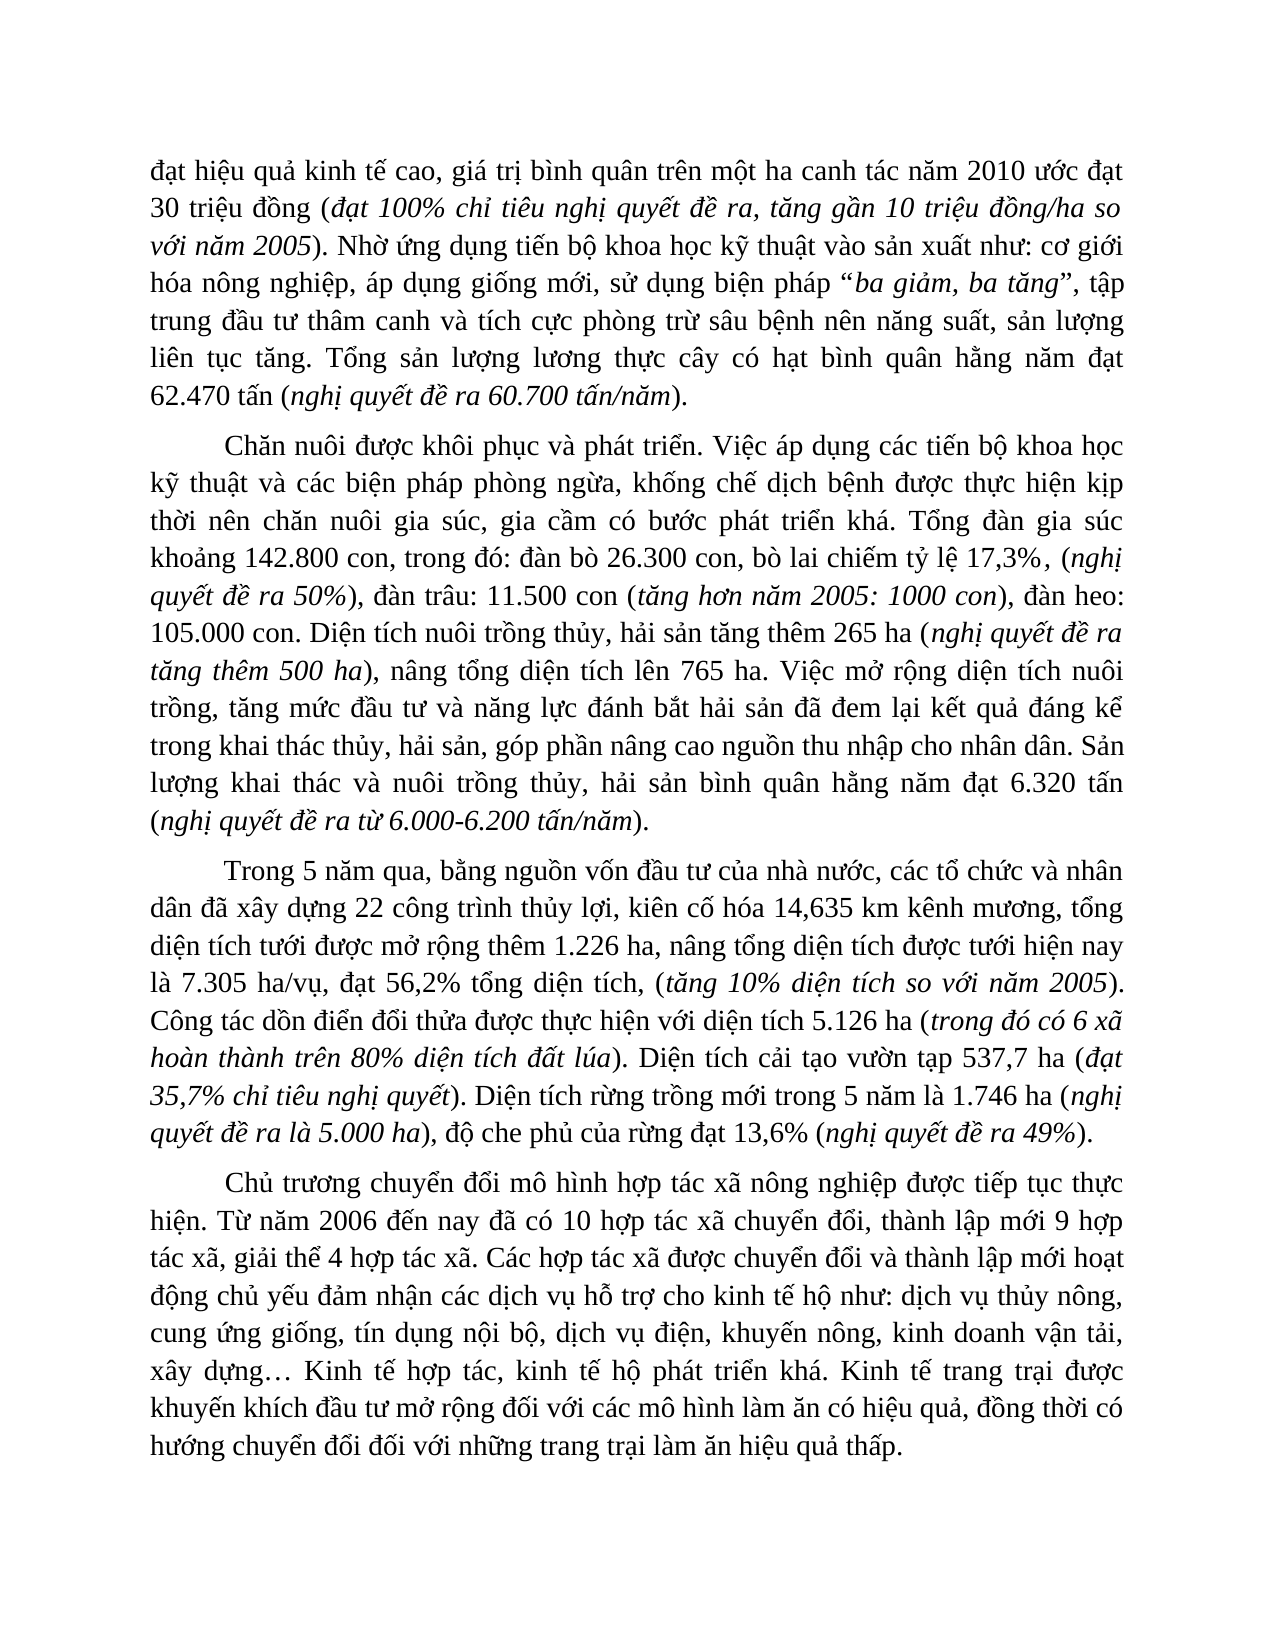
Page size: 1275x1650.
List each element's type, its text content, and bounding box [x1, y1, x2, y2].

text Chăn nuôi được khôi phục và phát triển. Việc áp dụng các tiến bộ khoa học kỹ thuật và các biện pháp phòng ngừa, khống chế dịch bệnh được thực hiện kịp thời nên chăn nuôi gia súc, gia cầm có bước phát triển khá. Tổng đàn gia súc khoảng 142.800 con, trong đó: đàn bò 26.300 con, bò lai chiếm tỷ lệ 17,3%, (nghị quyết đề ra 50%), đàn trâu: 11.500 con (tăng hơn năm 2005: 1000 con), đàn heo: 105.000 con. Diện tích nuôi trồng thủy, hải sản tăng thêm 265 ha (nghị quyết đề ra tăng thêm 500 ha), nâng tổng diện tích lên 765 ha. Việc mở rộng diện tích nuôi trồng, tăng mức đầu tư và năng lực đánh bắt hải sản đã đem lại kết quả đáng kể trong khai thác thủy, hải sản, góp phần nâng cao nguồn thu nhập cho nhân dân. Sản lượng khai thác và nuôi trồng thủy, hải sản bình quân hằng năm đạt 6.320 tấn (nghị quyết đề ra từ 6.000-6.200 tấn/năm). [150, 425, 1125, 837]
text Chủ trương chuyển đổi mô hình hợp tác xã nông nghiệp được tiếp tục thực hiện. Từ năm 2006 đến nay đã có 10 hợp tác xã chuyển đổi, thành lập mới 9 hợp tác xã, giải thể 4 hợp tác xã. Các hợp tác xã được chuyển đổi và thành lập mới hoạt động chủ yếu đảm nhận các dịch vụ hỗ trợ cho kinh tế hộ như: dịch vụ thủy nông, cung ứng giống, tín dụng nội bộ, dịch vụ điện, khuyến nông, kinh doanh vận tải, xây dựng… Kinh tế hợp tác, kinh tế hộ phát triển khá. Kinh tế trang trại được khuyến khích đầu tư mở rộng đối với các mô hình làm ăn có hiệu quả, đồng thời có hướng chuyển đổi đối với những trang trại làm ăn hiệu quả thấp. [150, 1162, 1125, 1462]
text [150, 150, 1125, 412]
text Trong 5 năm qua, bằng nguồn vốn đầu tư của nhà nước, các tổ chức và nhân dân đã xây dựng 22 công trình thủy lợi, kiên cố hóa 14,635 km kênh mương, tổng diện tích tưới được mở rộng thêm 1.226 ha, nâng tổng diện tích được tưới hiện nay là 7.305 ha/vụ, đạt 56,2% tổng diện tích, (tăng 10% diện tích so với năm 2005). Công tác dồn điển đổi thửa được thực hiện với diện tích 5.126 ha (trong đó có 6 xã hoàn thành trên 80% diện tích đất lúa). Diện tích cải tạo vườn tạp 537,7 ha (đạt 35,7% chỉ tiêu nghị quyết). Diện tích rừng trồng mới trong 5 năm là 1.746 ha (nghị quyết đề ra là 5.000 ha), độ che phủ của rừng đạt 13,6% (nghị quyết đề ra 49%). [150, 850, 1125, 1150]
